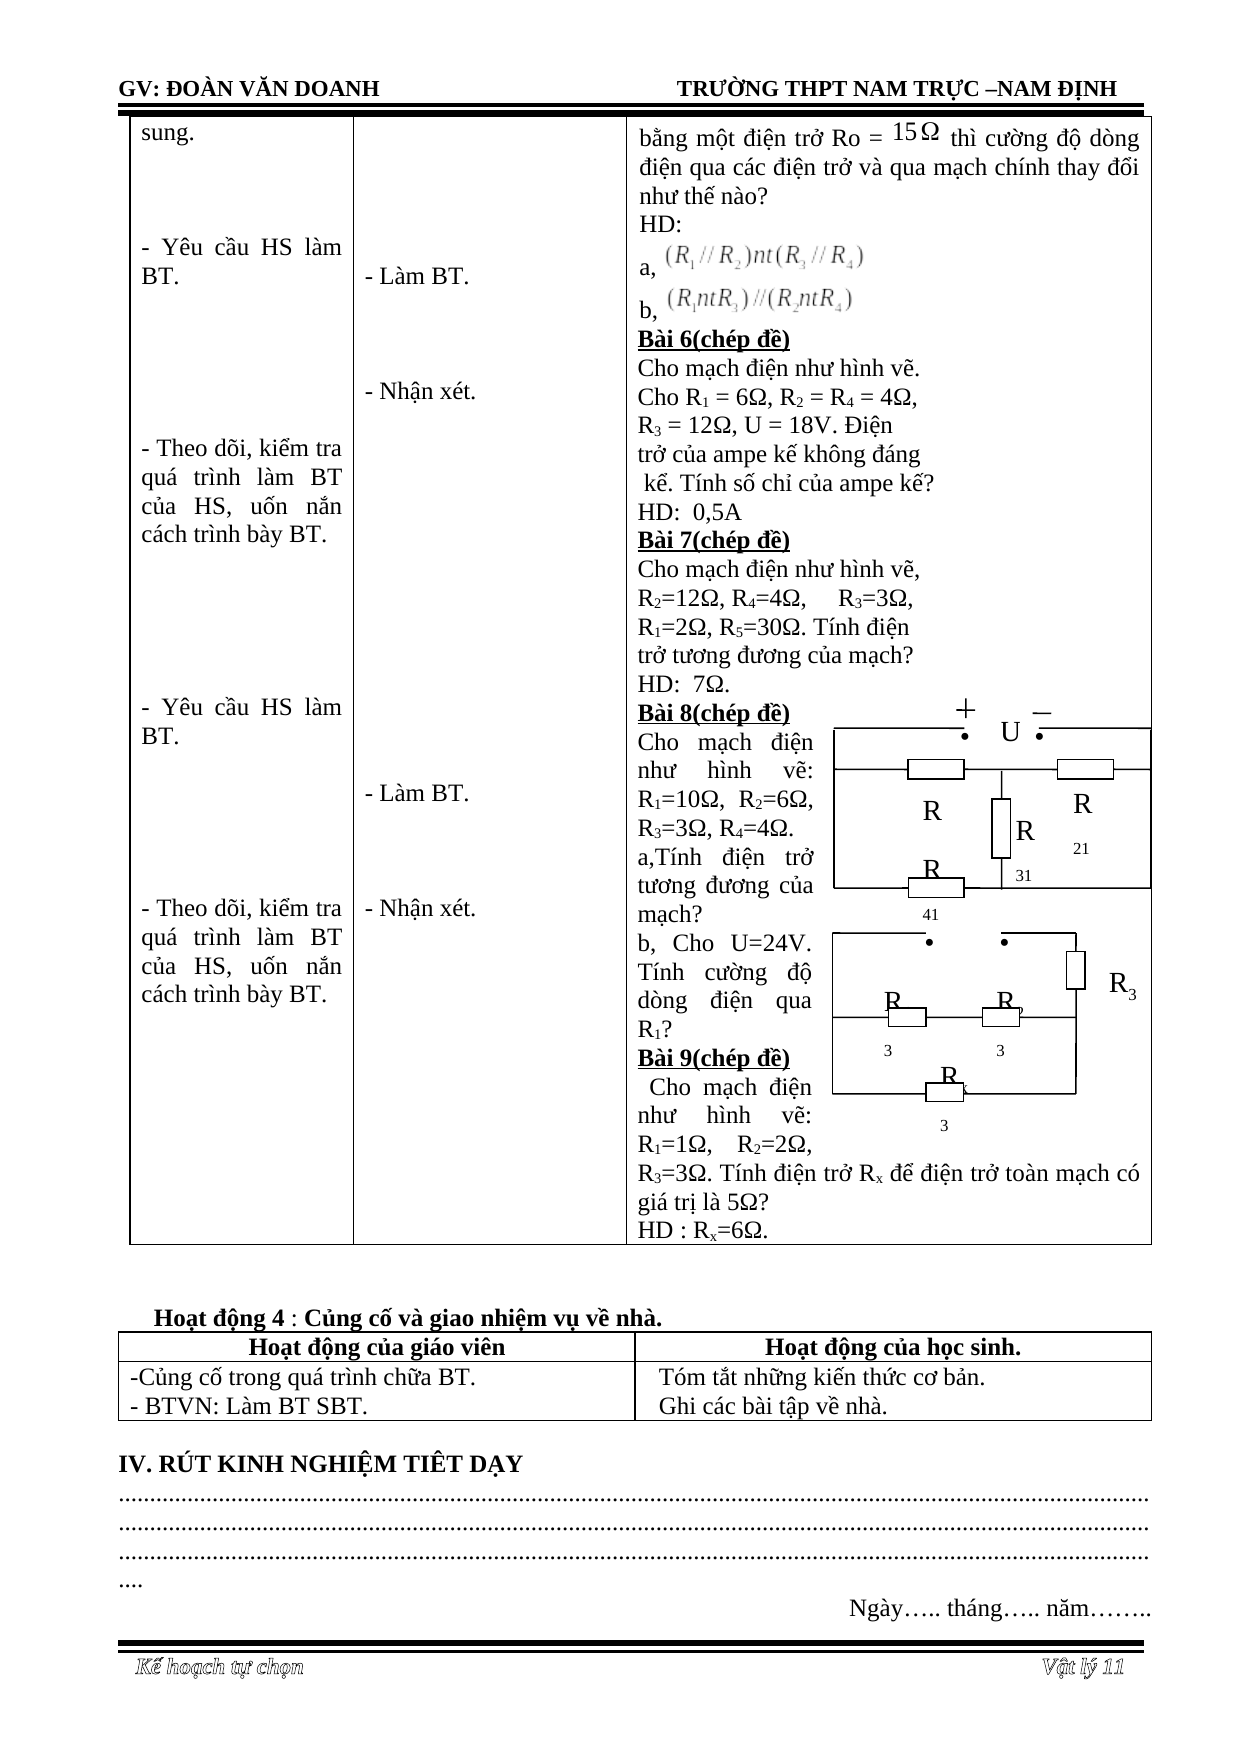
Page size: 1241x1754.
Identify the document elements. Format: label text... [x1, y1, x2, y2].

table_header Hoạt động của giáo viên [119, 1333, 634, 1361]
table_cell -Củng cố trong quá trình chữa BT. - BTVN: Làm BT SBT. [119, 1362, 634, 1420]
text ................................................................................................................................................................................................................................................................................................................................................................................................................................................................................................................... [118, 1478, 1152, 1593]
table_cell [627, 117, 1151, 1244]
text IV. RÚT KINH NGHIỆM TIÊT DẠY [118, 1449, 1152, 1478]
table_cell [354, 117, 626, 1244]
text Ngày….. tháng….. năm…….. [118, 1593, 1152, 1622]
table_cell Tóm tắt những kiến thức cơ bản. Ghi các bài tập về nhà. [636, 1362, 1151, 1420]
text Hoạt động 4 : Củng cố và giao nhiệm vụ về nhà. [118, 1303, 1152, 1331]
table_header Hoạt động của học sinh. [636, 1333, 1151, 1361]
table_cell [131, 117, 353, 1244]
